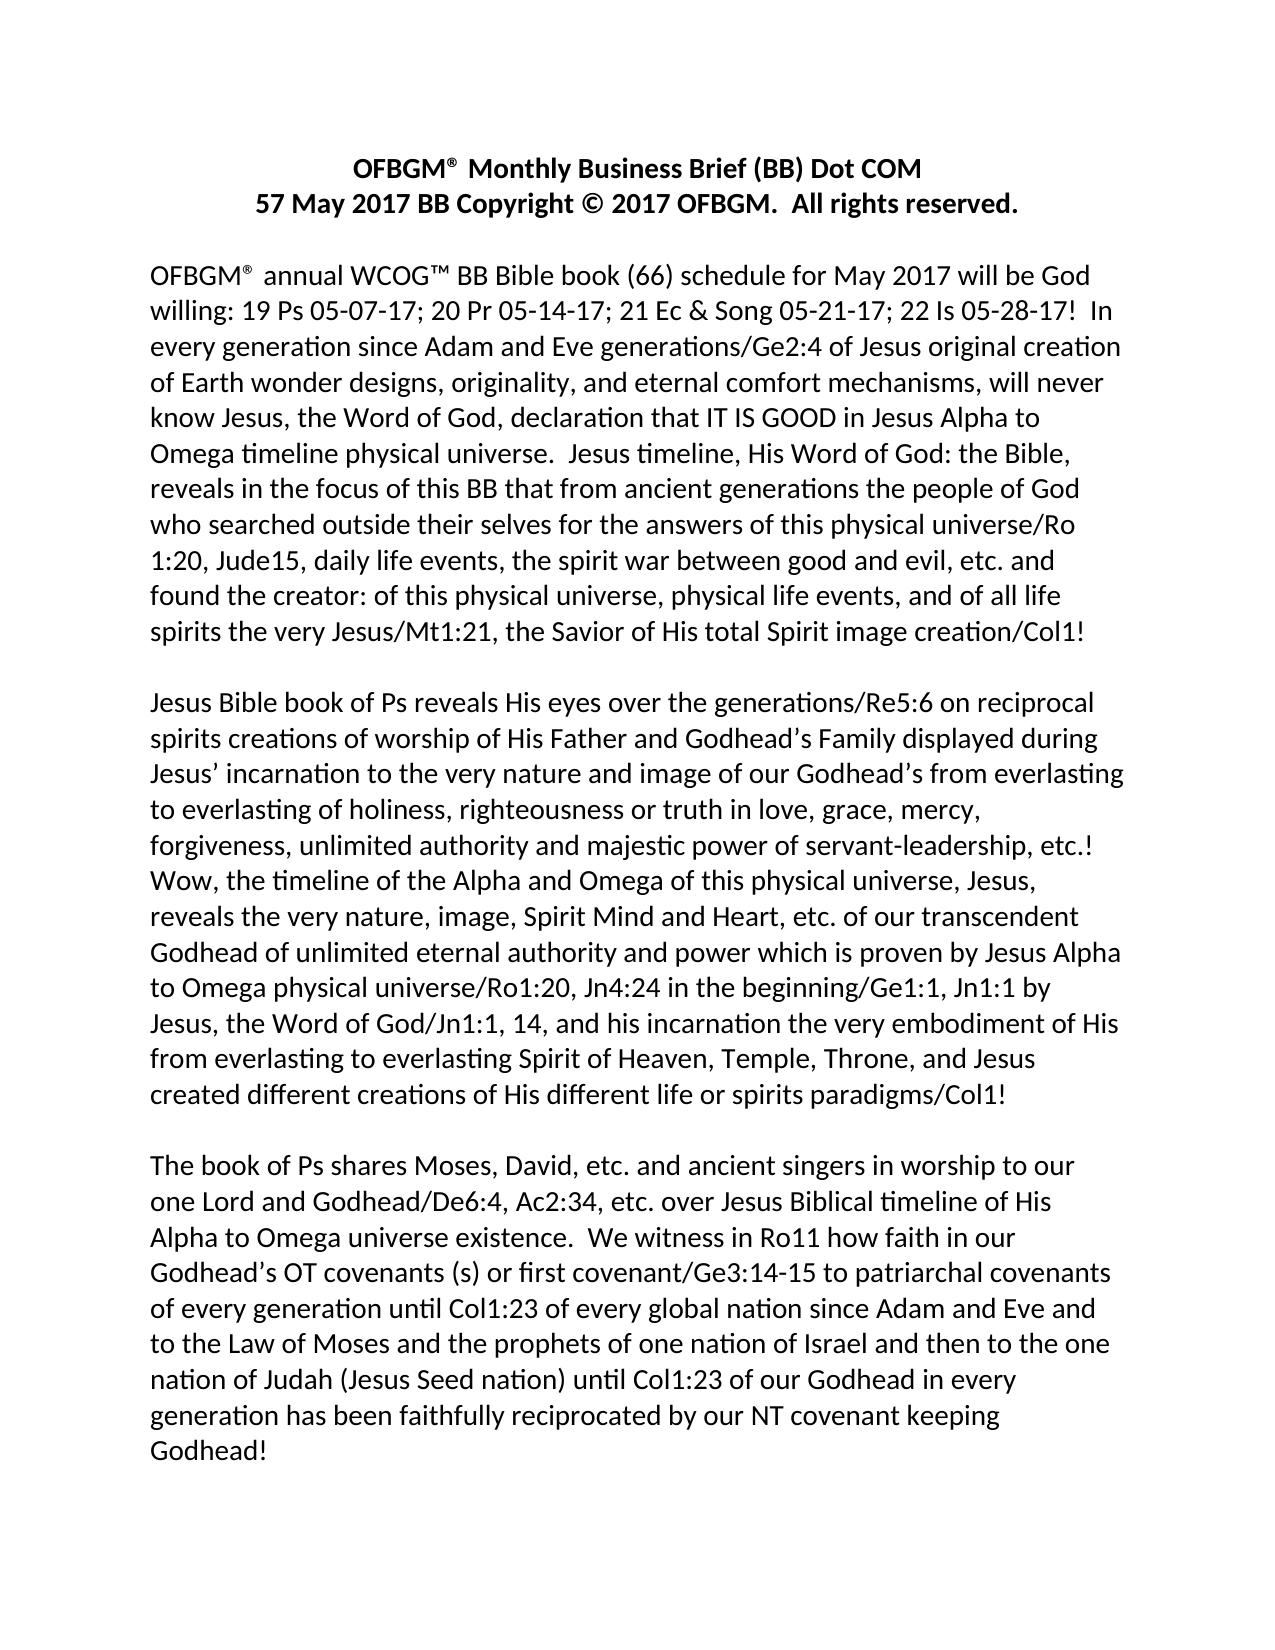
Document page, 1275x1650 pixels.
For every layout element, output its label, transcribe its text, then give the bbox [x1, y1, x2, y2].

text OFBGM® annual WCOG™ BB Bible book (66) schedule for May 2017 will be God willing: 19 Ps 05-07-17; 20 Pr 05-14-17; 21 Ec & Song 05-21-17; 22 Is 05-28-17! In every generation since Adam and Eve generations/Ge2:4 of Jesus original creation of Earth wonder designs, originality, and eternal comfort mechanisms, will never know Jesus, the Word of God, declaration that IT IS GOOD in Jesus Alpha to Omega timeline physical universe. Jesus timeline, His Word of God: the Bible, reveals in the focus of this BB that from ancient generations the people of God who searched outside their selves for the answers of this physical universe/Ro [150, 257, 1125, 542]
text OFBGM® Monthly Business Brief (BB) Dot COM [150, 150, 1125, 186]
text 1:20, Jude15, daily life events, the spirit war between good and evil, etc. and found the creator: of this physical universe, physical life events, and of all life spirits the very Jesus/Mt1:21, the Savior of His total Spirit image creation/Col1! [150, 542, 1125, 649]
text The book of Ps shares Moses, David, etc. and ancient singers in worship to our one Lord and Godhead/De6:4, Ac2:34, etc. over Jesus Biblical timeline of His Alpha to Omega universe existence. We witness in Ro11 how faith in our Godhead’s OT covenants (s) or first covenant/Ge3:14-15 to patriarchal covenants of every generation until Col1:23 of every global nation since Adam and Eve and to the Law of Moses and the prophets of one nation of Israel and then to the one nation of Judah (Jesus Seed nation) until Col1:23 of our Godhead in every generation has been faithfully reciprocated by our NT covenant keeping Godhead! [150, 1147, 1125, 1468]
text 57 May 2017 BB Copyright © 2017 OFBGM. All rights reserved. [150, 186, 1125, 221]
text Jesus Bible book of Ps reveals His eyes over the generations/Re5:6 on reciprocal spirits creations of worship of His Father and Godhead’s Family displayed during Jesus’ incarnation to the very nature and image of our Godhead’s from everlasting to everlasting of holiness, righteousness or truth in love, grace, mercy, forgiveness, unlimited authority and majestic power of servant-leadership, etc.! Wow, the timeline of the Alpha and Omega of this physical universe, Jesus, reveals the very nature, image, Spirit Mind and Heart, etc. of our transcendent Godhead of unlimited eternal authority and power which is proven by Jesus Alpha to Omega physical universe/Ro1:20, Jn4:24 in the beginning/Ge1:1, Jn1:1 by Jesus, the Word of God/Jn1:1, 14, and his incarnation the very embodiment of His from everlasting to everlasting Spirit of Heaven, Temple, Throne, and Jesus created different creations of His different life or spirits paradigms/Col1! [150, 684, 1125, 1112]
